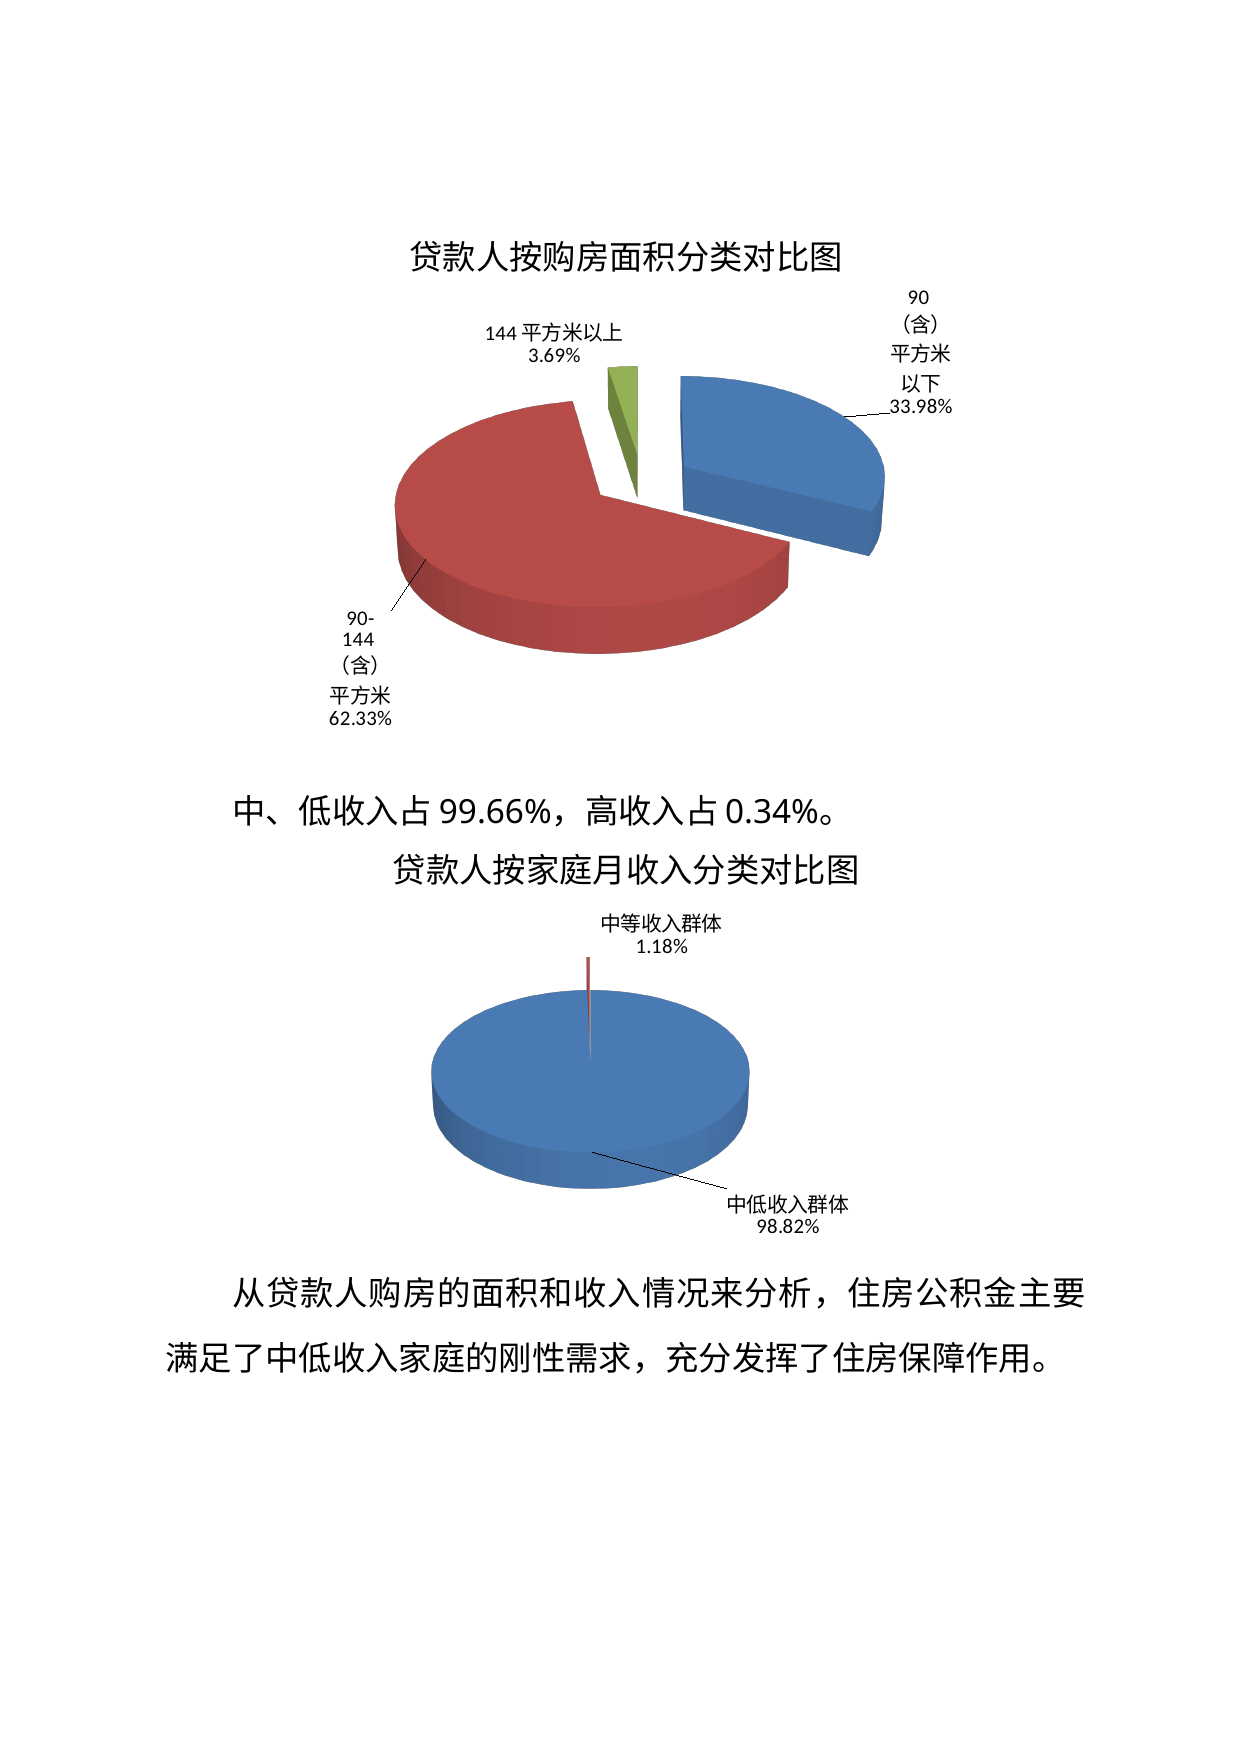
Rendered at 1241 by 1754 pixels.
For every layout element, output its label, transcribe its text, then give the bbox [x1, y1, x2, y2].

text 中、低收入占99.66%，高收入占0.34%。 [165, 775, 1087, 835]
text 从贷款人购房的面积和收入情况来分析，住房公积金主要满足了中低收入家庭的刚性需求，充分发挥了住房保障作用。 [165, 1258, 1087, 1388]
text 贷款人按家庭月收入分类对比图 [165, 835, 1087, 900]
text 贷款人按购房面积分类对比图 [165, 222, 1087, 287]
